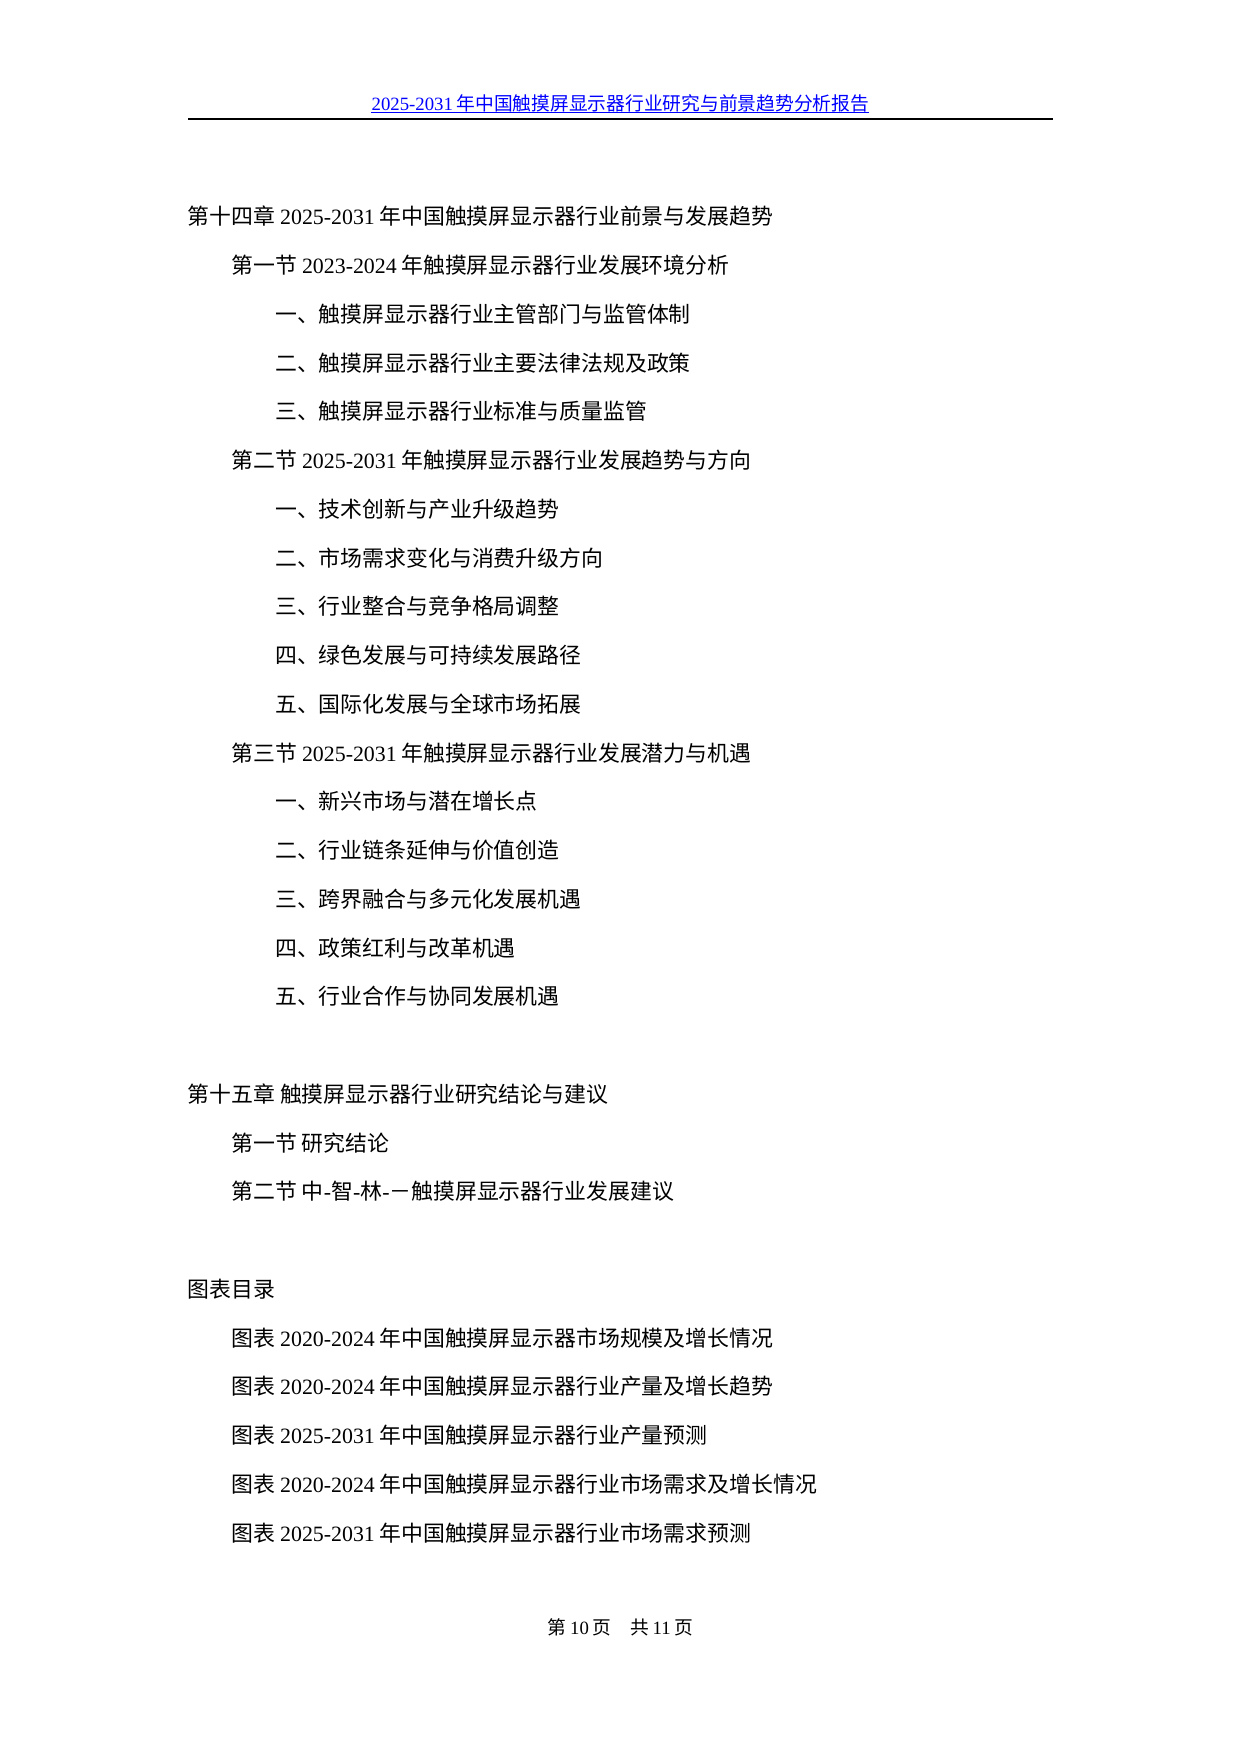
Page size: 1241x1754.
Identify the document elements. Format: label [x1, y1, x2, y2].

text [187, 150, 1053, 1548]
